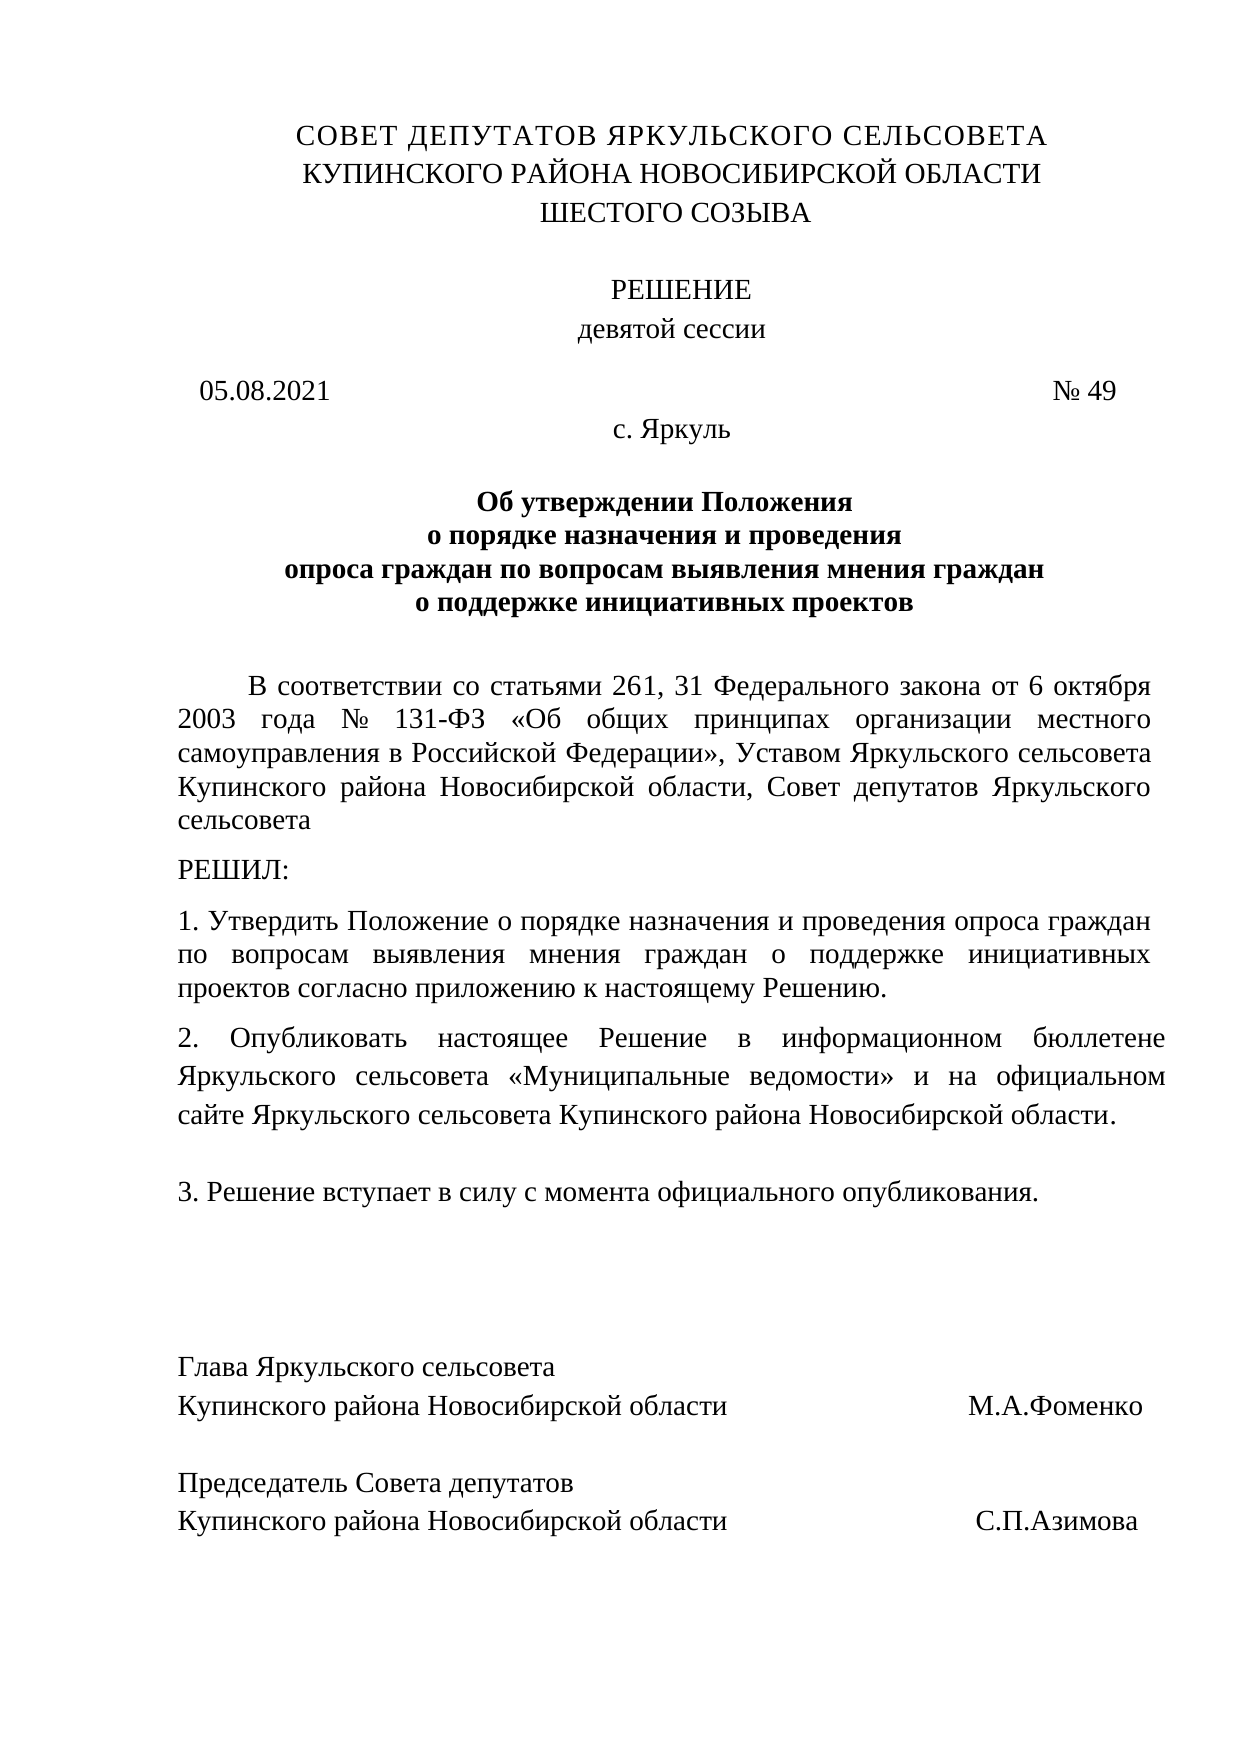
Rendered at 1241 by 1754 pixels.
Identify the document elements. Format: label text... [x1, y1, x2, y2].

text 05.08.2021 № 49 [177, 373, 1166, 407]
text о порядке назначения и проведения [177, 517, 1152, 551]
text о поддержке инициативных проектов [177, 584, 1152, 618]
text опроса граждан по вопросам выявления мнения граждан [177, 551, 1152, 584]
text Председатель Совета депутатов [177, 1465, 1166, 1498]
text Об утверждении Положения [177, 484, 1152, 517]
subtitle СОВЕТ ДЕПУТАТОВ ЯРКУЛЬСКОГО СЕЛЬСОВЕТА [177, 118, 1166, 152]
text девятой сессии [177, 311, 1166, 344]
text Купинского района Новосибирской области М.А.Фоменко [177, 1388, 1166, 1421]
list 3. Решение вступает в силу с момента официального опубликования. [177, 1174, 1166, 1208]
text ШЕСТОГО СОЗЫВА [177, 195, 1166, 229]
text с. Яркуль [177, 412, 1166, 445]
text Купинского района Новосибирской области С.П.Азимова [177, 1503, 1166, 1537]
text РЕШИЛ: [177, 852, 1152, 886]
text Глава Яркульского сельсовета [177, 1349, 1166, 1383]
text 1. Утвердить Положение о порядке назначения и проведения опроса граждан по вопросам выявления мнения граждан о поддержке инициативных проектов согласно приложению к настоящему Решению. [177, 903, 1152, 1003]
list 2. Опубликовать настоящее Решение в информационном бюллетене Яркульского сельсовета «Муниципальные ведомости» и на официальном сайте Яркульского сельсовета Купинского района Новосибирской области. [177, 1020, 1166, 1131]
text РЕШЕНИЕ [196, 272, 1166, 306]
text КУПИНСКОГО РАЙОНА НОВОСИБИРСКОЙ ОБЛАСТИ [177, 157, 1166, 190]
text В соответствии со статьями 261, 31 Федерального закона от 6 октября 2003 года № 131-ФЗ «Об общих принципах организации местного самоуправления в Российской Федерации», Уставом Яркульского сельсовета Купинского района Новосибирской области, Совет депутатов Яркульского сельсовета [177, 668, 1152, 836]
